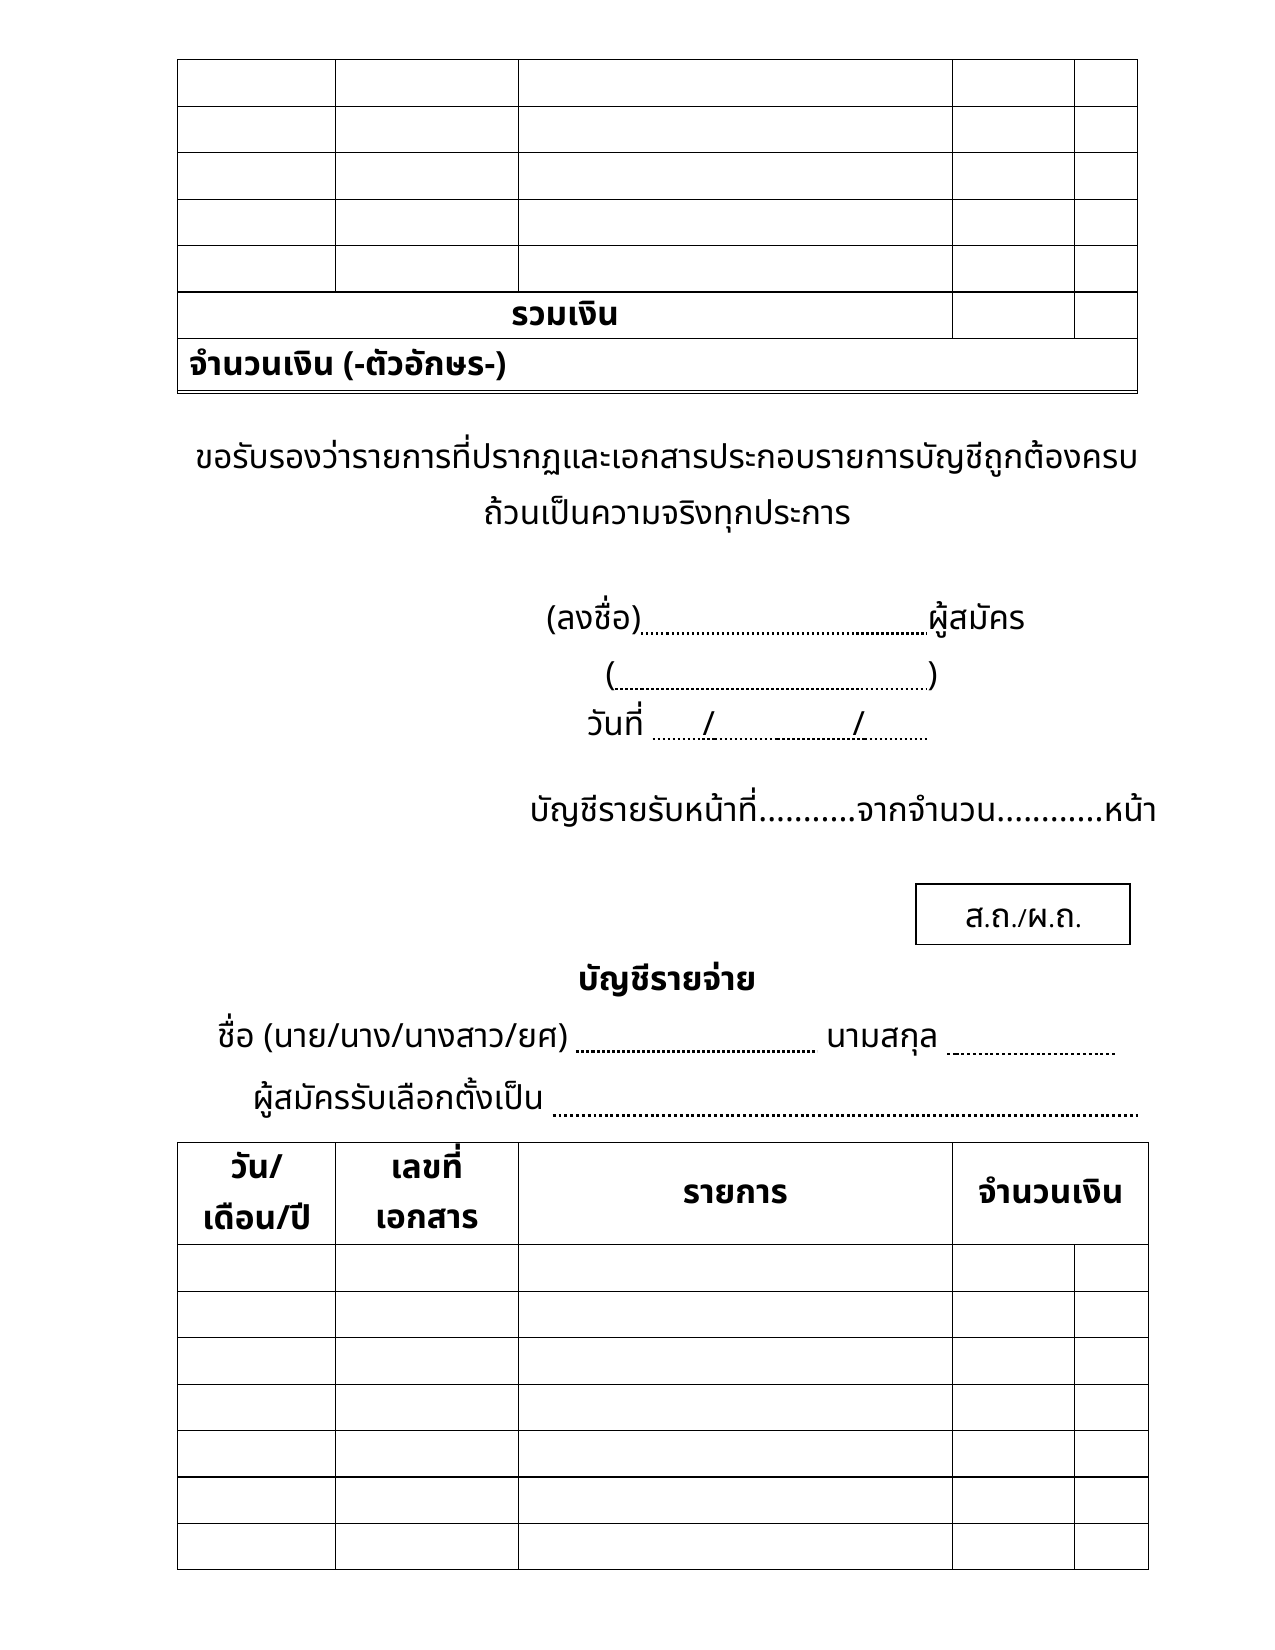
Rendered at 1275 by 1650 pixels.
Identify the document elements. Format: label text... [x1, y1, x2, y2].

table_cell [953, 1245, 1074, 1291]
table_cell [519, 1338, 952, 1383]
table_header เลขที่เอกสาร [336, 1143, 518, 1244]
table_cell [1075, 246, 1137, 291]
table_cell [519, 1431, 952, 1476]
table_cell [1075, 200, 1137, 245]
table_cell รวมเงิน [178, 293, 952, 338]
table_cell [336, 1478, 518, 1523]
table_cell [519, 200, 952, 245]
table_cell [1075, 1292, 1148, 1337]
table_cell จำนวนเงิน (-ตัวอักษร-) [178, 339, 1137, 390]
table_cell [1075, 293, 1137, 338]
table_cell [178, 200, 335, 245]
text บัญชีรายจ่าย [177, 955, 1157, 1006]
table_cell [519, 107, 952, 152]
table_cell [519, 1292, 952, 1337]
table_cell [336, 60, 518, 106]
table_cell [178, 1524, 335, 1569]
table_cell [1075, 107, 1137, 152]
table_cell [336, 153, 518, 198]
table_cell [953, 200, 1074, 245]
table_cell [336, 200, 518, 245]
table_cell [336, 246, 518, 291]
table_cell [178, 107, 335, 152]
table_cell [519, 1524, 952, 1569]
table_cell [519, 153, 952, 198]
table_cell [519, 1478, 952, 1523]
table_cell [336, 1245, 518, 1291]
table_cell [178, 153, 335, 198]
table_cell [1075, 1338, 1148, 1383]
text ผู้สมัครรับเลือกตั้งเป็น [177, 1074, 1157, 1124]
text ( ) [177, 649, 1157, 695]
table_cell [953, 1385, 1074, 1430]
table_header จำนวนเงิน [953, 1143, 1148, 1244]
table_cell [953, 1478, 1074, 1523]
table_cell [178, 1245, 335, 1291]
table_cell [519, 246, 952, 291]
table_cell [519, 60, 952, 106]
table_cell [953, 246, 1074, 291]
table_cell [178, 1385, 335, 1430]
table_cell [953, 1431, 1074, 1476]
text (ลงชื่อ) ผู้สมัคร [177, 594, 1157, 644]
table_cell [953, 1524, 1074, 1569]
table_cell [178, 1478, 335, 1523]
table_cell [178, 60, 335, 106]
text ขอรับรองว่ารายการที่ปรากฏและเอกสารประกอบรายการบัญชีถูกต้องครบถ้วนเป็นความจริงทุกประการ [177, 433, 1157, 539]
table_cell [336, 1338, 518, 1383]
table_cell [953, 1292, 1074, 1337]
table_cell [336, 1385, 518, 1430]
text บัญชีรายรับหน้าที่...........จากจำนวน............หน้า [177, 786, 1157, 836]
table_cell [178, 1292, 335, 1337]
table_cell [953, 60, 1074, 106]
table_cell [953, 107, 1074, 152]
table_cell [1075, 1385, 1148, 1430]
table_cell [336, 1524, 518, 1569]
table_cell [1075, 153, 1137, 198]
table_cell [953, 1338, 1074, 1383]
text ชื่อ (นาย/นาง/นางสาว/ยศ) นามสกุล [177, 1012, 1157, 1063]
table_cell [953, 153, 1074, 198]
table_header รายการ [519, 1143, 952, 1244]
table_cell [1075, 1478, 1148, 1523]
table_cell [1075, 1524, 1148, 1569]
table_cell [1075, 1431, 1148, 1476]
table_cell [336, 1292, 518, 1337]
table_cell [178, 1431, 335, 1476]
table_cell [1075, 60, 1137, 106]
table_cell [519, 1245, 952, 1291]
table_cell [953, 293, 1074, 338]
table_cell [336, 1431, 518, 1476]
table_cell [336, 107, 518, 152]
table_cell [519, 1385, 952, 1430]
table_cell [1075, 1245, 1148, 1291]
table_cell [178, 1338, 335, 1383]
table_header วัน/เดือน/ปี [178, 1143, 335, 1244]
table_cell [178, 246, 335, 291]
text วันที่ / / [177, 699, 1157, 750]
